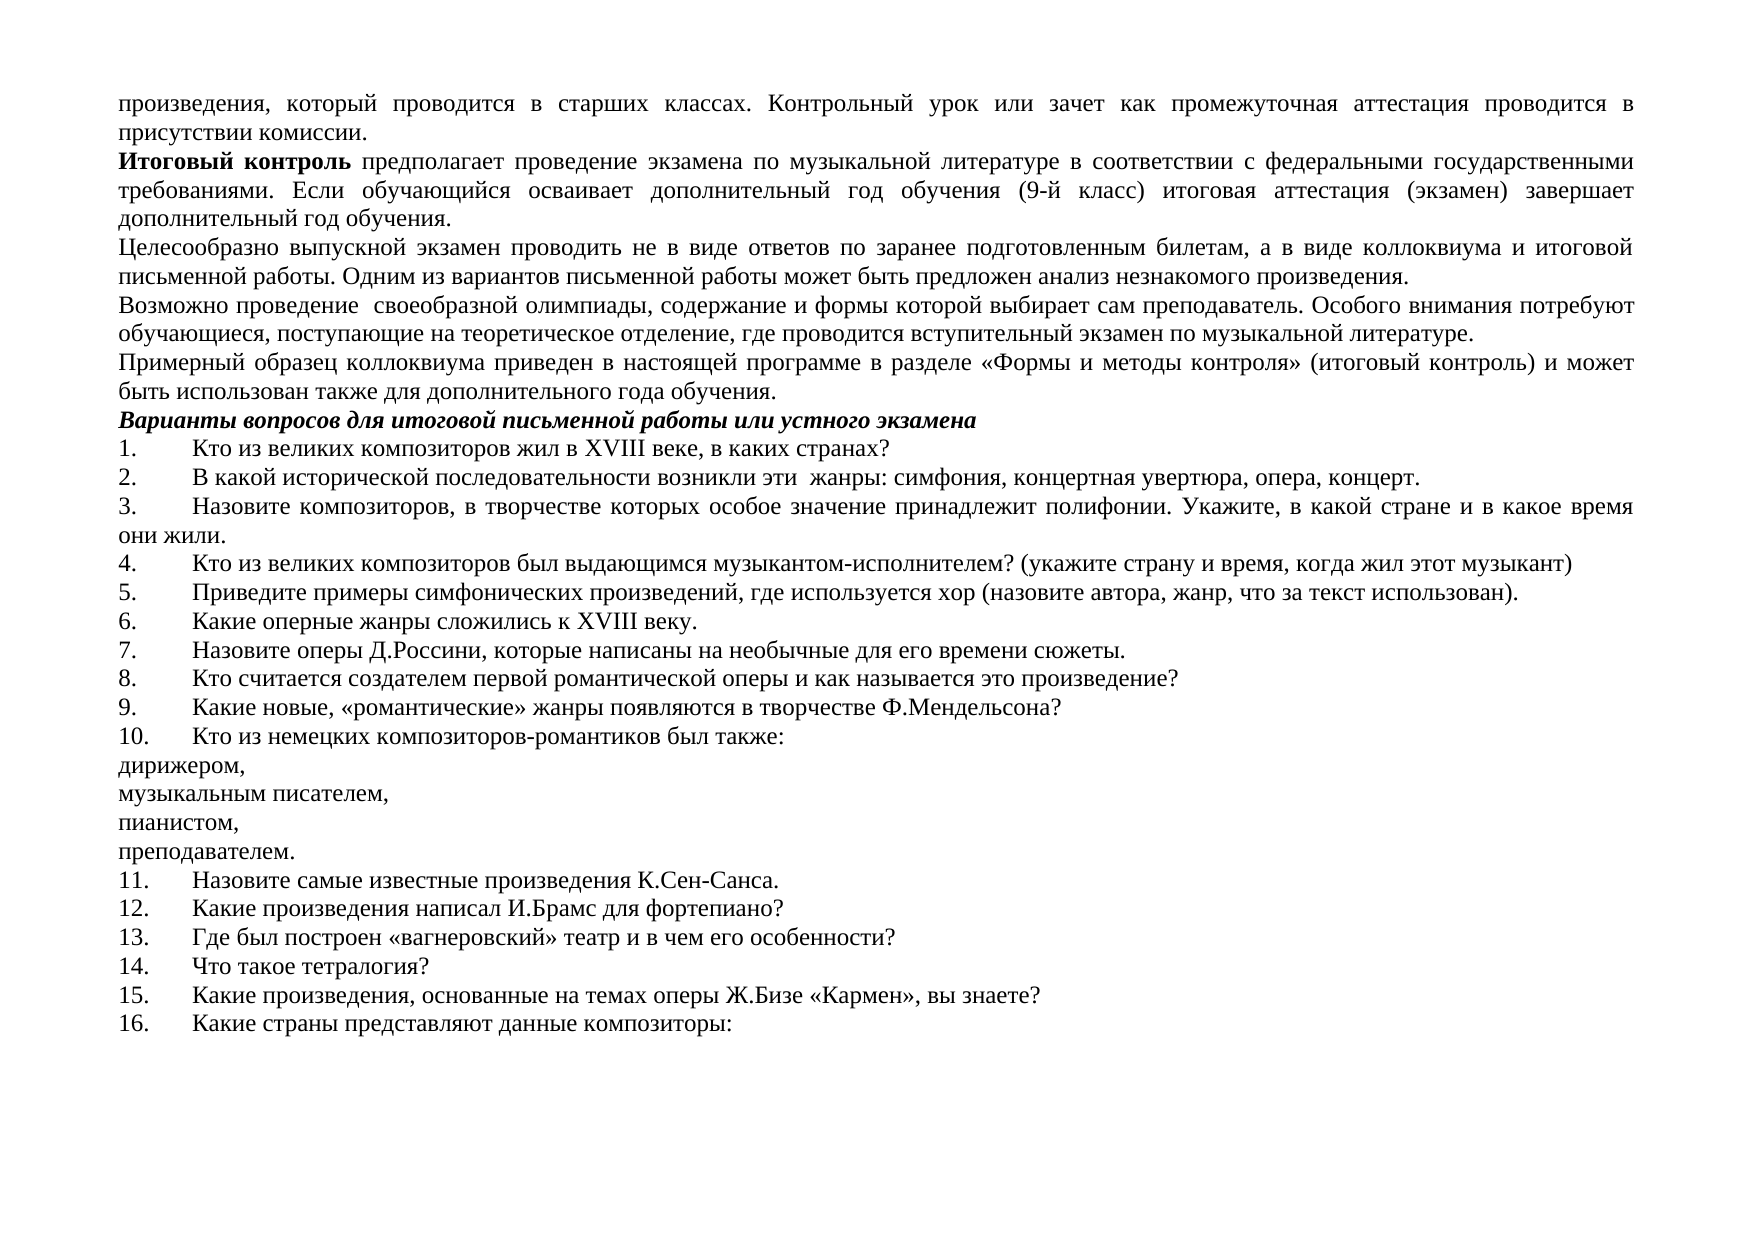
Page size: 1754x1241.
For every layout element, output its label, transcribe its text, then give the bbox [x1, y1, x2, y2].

list Приведите примеры симфонических произведений, где используется хор (назовите автора, жанр, что за текст использован). [118, 577, 1636, 606]
text преподавателем. [118, 836, 1636, 865]
list Какие произведения написал И.Брамс для фортепиано? [118, 893, 1636, 922]
list Какие произведения, основанные на темах оперы Ж.Бизе «Кармен», вы знаете? [118, 980, 1636, 1008]
list Какие оперные жанры сложились к XVIII веку. [118, 606, 1636, 635]
list Кто из великих композиторов жил в XVIII веке, в каких странах? [118, 433, 1636, 462]
list Назовите композиторов, в творчестве которых особое значение принадлежит полифонии. Укажите, в какой стране и в какое время они жили. [118, 491, 1636, 548]
list Что такое тетралогия? [118, 951, 1636, 980]
list Какие новые, «романтические» жанры появляются в творчестве Ф.Мендельсона? [118, 692, 1636, 721]
text пианистом, [118, 807, 1636, 836]
list Где был построен «вагнеровский» театр и в чем его особенности? [118, 922, 1636, 951]
list Назовите самые известные произведения К.Сен-Санса. [118, 865, 1636, 893]
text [118, 88, 1636, 146]
text дирижером, [118, 750, 1636, 778]
text Итоговый контроль предполагает проведение экзамена по музыкальной литературе в соответствии с федеральными государственными требованиями. Если обучающийся осваивает дополнительный год обучения (9-й класс) итоговая аттестация (экзамен) завершает дополнительный год обучения. [118, 146, 1636, 232]
list Какие страны представляют данные композиторы: [118, 1008, 1636, 1037]
text Варианты вопросов для итоговой письменной работы или устного экзамена [118, 405, 1636, 433]
list Кто считается создателем первой романтической оперы и как называется это произведение? [118, 663, 1636, 692]
list Кто из великих композиторов был выдающимся музыкантом-исполнителем? (укажите страну и время, когда жил этот музыкант) [118, 548, 1636, 577]
text Возможно проведение своеобразной олимпиады, содержание и формы которой выбирает сам преподаватель. Особого внимания потребуют обучающиеся, поступающие на теоретическое отделение, где проводится вступительный экзамен по музыкальной литературе. [118, 290, 1636, 347]
list В какой исторической последовательности возникли эти жанры: симфония, концертная увертюра, опера, концерт. [118, 462, 1636, 491]
text Примерный образец коллоквиума приведен в настоящей программе в разделе «Формы и методы контроля» (итоговый контроль) и может быть использован также для дополнительного года обучения. [118, 347, 1636, 405]
list Кто из немецких композиторов-романтиков был также: [118, 721, 1636, 750]
text Целесообразно выпускной экзамен проводить не в виде ответов по заранее подготовленным билетам, а в виде коллоквиума и итоговой письменной работы. Одним из вариантов письменной работы может быть предложен анализ незнакомого произведения. [118, 232, 1636, 290]
list Назовите оперы Д.Россини, которые написаны на необычные для его времени сюжеты. [118, 635, 1636, 663]
text музыкальным писателем, [118, 778, 1636, 807]
